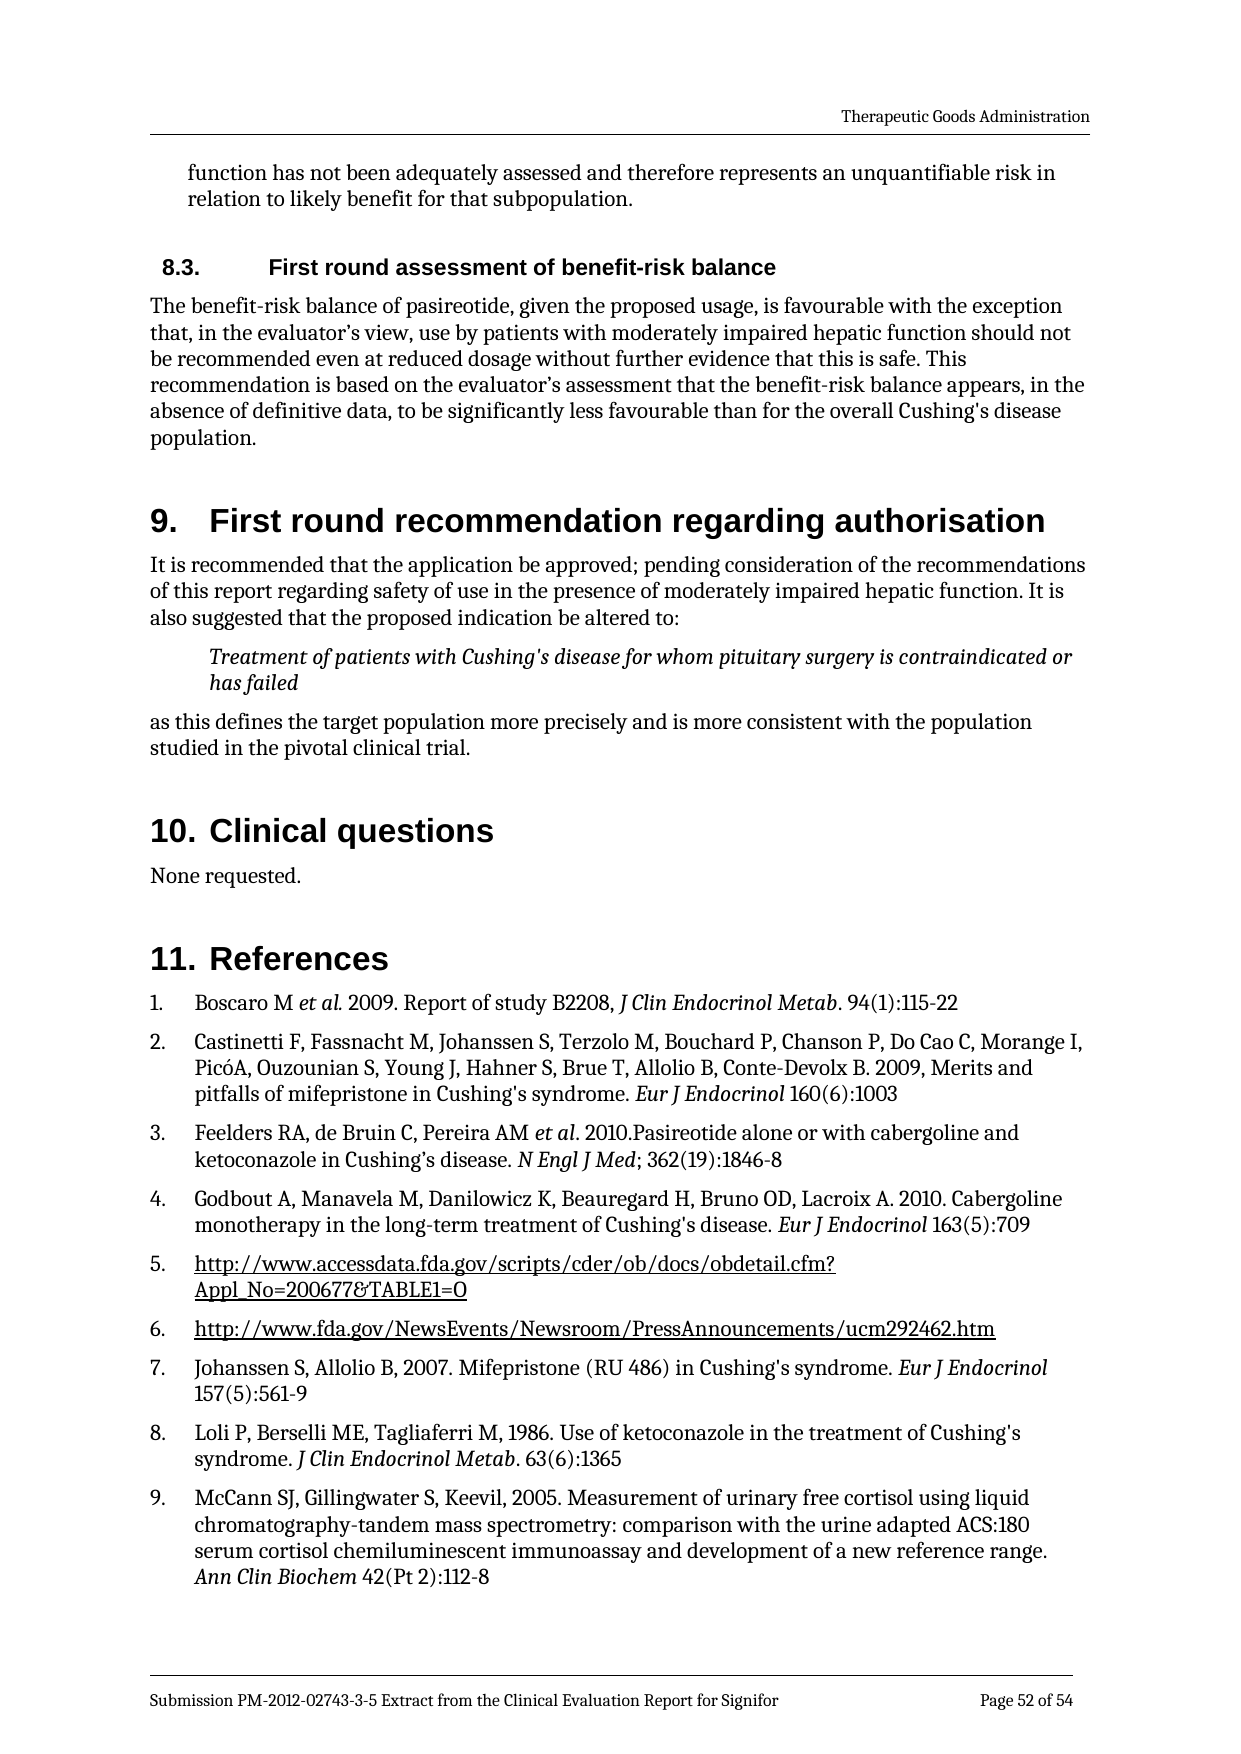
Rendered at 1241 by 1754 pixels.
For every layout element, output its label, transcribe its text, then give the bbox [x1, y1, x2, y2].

text None requested. [150, 862, 1090, 889]
subtitle References [150, 939, 1090, 977]
text Godbout A, Manavela M, Danilowicz K, Beauregard H, Bruno OD, Lacroix A. 2010. Cabergoline monotherapy in the long-term treatment of Cushing's disease. Eur J Endocrinol 163(5):709 [150, 1185, 1090, 1238]
text McCann SJ, Gillingwater S, Keevil, 2005. Measurement of urinary free cortisol using liquid chromatography-tandem mass spectrometry: comparison with the urine adapted ACS:180 serum cortisol chemiluminescent immunoassay and development of a new reference range. Ann Clin Biochem 42(Pt 2):112-8 [150, 1485, 1090, 1590]
subtitle First round assessment of benefit-risk balance [162, 254, 1090, 280]
text It is recommended that the application be approved; pending consideration of the recommendations of this report regarding safety of use in the presence of moderately impaired hepatic function. It is also suggested that the proposed indication be altered to: [150, 552, 1090, 631]
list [150, 160, 1090, 212]
text Castinetti F, Fassnacht M, Johanssen S, Terzolo M, Bouchard P, Chanson P, Do Cao C, Morange I, PicóA, Ouzounian S, Young J, Hahner S, Brue T, Allolio B, Conte-Devolx B. 2009, Merits and pitfalls of mifepristone in Cushing's syndrome. Eur J Endocrinol 160(6):1003 [150, 1028, 1090, 1108]
subtitle First round recommendation regarding authorisation [150, 501, 1090, 539]
text Feelders RA, de Bruin C, Pereira AM et al. 2010.Pasireotide alone or with cabergoline and ketoconazole in Cushing’s disease. N Engl J Med; 362(19):1846-8 [150, 1120, 1090, 1173]
text http://www.fda.gov/NewsEvents/Newsroom/PressAnnouncements/ucm292462.htm [150, 1316, 1090, 1342]
text as this defines the target population more precisely and is more consistent with the population studied in the pivotal clinical trial. [150, 709, 1090, 761]
text The benefit-risk balance of pasireotide, given the proposed usage, is favourable with the exception that, in the evaluator’s view, use by patients with moderately impaired hepatic function should not be recommended even at reduced dosage without further evidence that this is safe. This recommendation is based on the evaluator’s assessment that the benefit-risk balance appears, in the absence of definitive data, to be significantly less favourable than for the overall Cushing's disease population. [150, 293, 1090, 451]
text Treatment of patients with Cushing's disease for whom pituitary surgery is contraindicated or has failed [209, 643, 1090, 696]
text Loli P, Berselli ME, Tagliaferri M, 1986. Use of ketoconazole in the treatment of Cushing's syndrome. J Clin Endocrinol Metab. 63(6):1365 [150, 1420, 1090, 1472]
subtitle Clinical questions [150, 811, 1090, 850]
text Johanssen S, Allolio B, 2007. Mifepristone (RU 486) in Cushing's syndrome. Eur J Endocrinol 157(5):561-9 [150, 1354, 1090, 1407]
text Boscaro M et al. 2009. Report of study B2208, J Clin Endocrinol Metab. 94(1):115-22 [150, 990, 1090, 1016]
text http://www.accessdata.fda.gov/scripts/cder/ob/docs/obdetail.cfm?Appl_No=200677&TABLE1=O [150, 1251, 1090, 1303]
